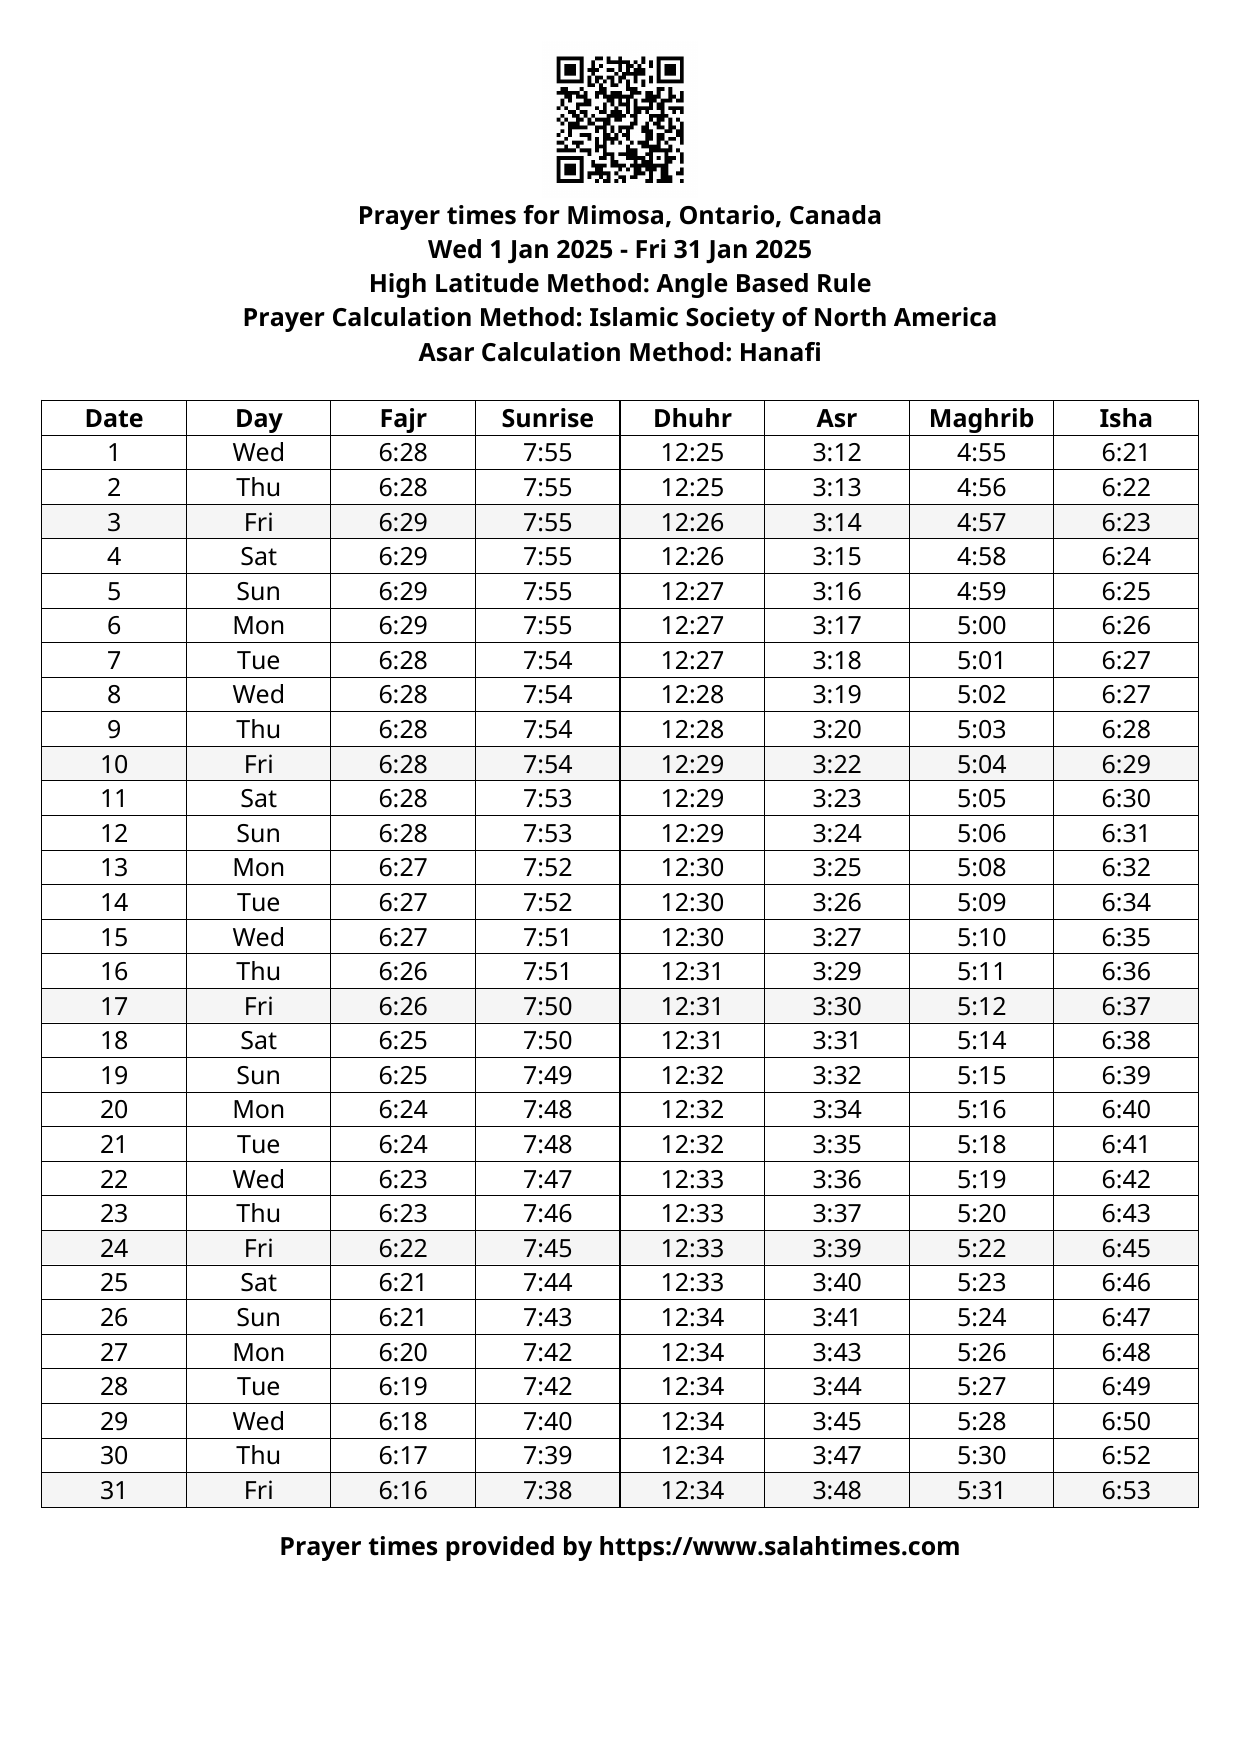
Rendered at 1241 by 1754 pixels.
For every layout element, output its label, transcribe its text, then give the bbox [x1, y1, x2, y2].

table_cell 4:58 [910, 539, 1053, 573]
table_cell 6:23 [331, 1162, 475, 1195]
table_cell 3:26 [765, 885, 909, 919]
table_cell 6:29 [331, 539, 475, 573]
table_cell 12:34 [621, 1300, 764, 1334]
table_cell Sat [187, 781, 330, 815]
table_cell 6:30 [1054, 781, 1198, 815]
table_cell 7:39 [476, 1439, 619, 1472]
table_cell 21 [42, 1127, 186, 1161]
table_cell 6:22 [1054, 470, 1198, 504]
table_cell 6 [42, 609, 186, 642]
table_cell 12:31 [621, 989, 764, 1022]
table_cell 6:19 [331, 1369, 475, 1403]
table_cell Fri [187, 505, 330, 538]
table_cell 12:29 [621, 781, 764, 815]
table_cell 10 [42, 747, 186, 780]
table_cell 14 [42, 885, 186, 919]
table_cell 6:28 [331, 816, 475, 849]
table_cell 6:28 [331, 781, 475, 815]
table_cell 12:33 [621, 1196, 764, 1230]
table_cell 7:42 [476, 1369, 619, 1403]
table_cell 6:27 [1054, 643, 1198, 677]
table_header Maghrib [910, 401, 1053, 434]
table_cell 3:24 [765, 816, 909, 849]
table_cell 7:52 [476, 851, 619, 884]
table_cell 3:41 [765, 1300, 909, 1334]
table_cell 12:32 [621, 1058, 764, 1092]
table_cell 7:51 [476, 920, 619, 953]
table_cell 3:17 [765, 609, 909, 642]
table_cell 7:40 [476, 1404, 619, 1437]
table_cell 6:48 [1054, 1335, 1198, 1368]
table_cell 5:26 [910, 1335, 1053, 1368]
table_cell 5:31 [910, 1473, 1053, 1507]
table_cell Tue [187, 885, 330, 919]
table_cell Sun [187, 574, 330, 607]
table_cell 6:37 [1054, 989, 1198, 1022]
table_cell 6:43 [1054, 1196, 1198, 1230]
table_cell Tue [187, 1127, 330, 1161]
table_header Fajr [331, 401, 475, 434]
table_cell 6:29 [331, 505, 475, 538]
table_cell 6:29 [331, 574, 475, 607]
table_cell 5 [42, 574, 186, 607]
table_cell 12:27 [621, 643, 764, 677]
table_cell 7:43 [476, 1300, 619, 1334]
table_cell Fri [187, 1473, 330, 1507]
table_cell 6:28 [331, 436, 475, 469]
table_cell Sat [187, 539, 330, 573]
table_cell 5:24 [910, 1300, 1053, 1334]
table_cell 6:47 [1054, 1300, 1198, 1334]
table_header Asr [765, 401, 909, 434]
table_cell 12:30 [621, 920, 764, 953]
table_cell 4:55 [910, 436, 1053, 469]
table_cell 12:25 [621, 470, 764, 504]
table_cell 9 [42, 712, 186, 746]
table_cell 12:31 [621, 1024, 764, 1057]
table_cell 22 [42, 1162, 186, 1195]
table_cell 5:19 [910, 1162, 1053, 1195]
table_cell Wed [187, 1162, 330, 1195]
table_cell 12:25 [621, 436, 764, 469]
table_cell Wed [187, 1404, 330, 1437]
table_cell 30 [42, 1439, 186, 1472]
table_cell 25 [42, 1266, 186, 1299]
table_cell 12:26 [621, 539, 764, 573]
table_cell 12:31 [621, 954, 764, 988]
table_cell 18 [42, 1024, 186, 1057]
table_cell 7:54 [476, 678, 619, 711]
text Prayer Calculation Method: Islamic Society of North America [42, 300, 1198, 334]
table_cell 3:34 [765, 1093, 909, 1126]
table_cell 7:55 [476, 470, 619, 504]
table_cell Tue [187, 1369, 330, 1403]
table_cell 6:46 [1054, 1266, 1198, 1299]
table_cell 4:59 [910, 574, 1053, 607]
table_cell 6:23 [331, 1196, 475, 1230]
table_cell 7:54 [476, 643, 619, 677]
table_header Day [187, 401, 330, 434]
table_cell 12:30 [621, 851, 764, 884]
table_cell 20 [42, 1093, 186, 1126]
table_cell 3:19 [765, 678, 909, 711]
table_cell 6:26 [1054, 609, 1198, 642]
table_cell 12:26 [621, 505, 764, 538]
table_cell 6:40 [1054, 1093, 1198, 1126]
table_cell 7:47 [476, 1162, 619, 1195]
table_cell 3:23 [765, 781, 909, 815]
table_cell 3:20 [765, 712, 909, 746]
table_cell Sun [187, 816, 330, 849]
table_cell 7:55 [476, 505, 619, 538]
table_cell 6:18 [331, 1404, 475, 1437]
table_cell 6:27 [331, 851, 475, 884]
table_cell 5:16 [910, 1093, 1053, 1126]
table_cell 12:28 [621, 712, 764, 746]
table_cell 3:35 [765, 1127, 909, 1161]
table_cell 16 [42, 954, 186, 988]
table_cell Fri [187, 1231, 330, 1264]
table_cell 3:32 [765, 1058, 909, 1092]
table_cell 5:08 [910, 851, 1053, 884]
table_cell Wed [187, 678, 330, 711]
table_cell 6:50 [1054, 1404, 1198, 1437]
table_cell 6:16 [331, 1473, 475, 1507]
table_cell 3:15 [765, 539, 909, 573]
table_cell 6:28 [331, 747, 475, 780]
table_cell 6:24 [1054, 539, 1198, 573]
table_cell 7:50 [476, 989, 619, 1022]
text Prayer times provided by https://www.salahtimes.com [42, 1528, 1198, 1563]
table_cell 6:25 [331, 1024, 475, 1057]
table_cell 6:36 [1054, 954, 1198, 988]
table_cell 7:46 [476, 1196, 619, 1230]
table_cell Thu [187, 1439, 330, 1472]
table_cell 29 [42, 1404, 186, 1437]
table_cell 5:09 [910, 885, 1053, 919]
table_cell 3:29 [765, 954, 909, 988]
table_cell 7:55 [476, 574, 619, 607]
table_cell 3:31 [765, 1024, 909, 1057]
table_cell 5:27 [910, 1369, 1053, 1403]
table_cell 6:25 [331, 1058, 475, 1092]
table_cell Thu [187, 470, 330, 504]
table_cell 5:18 [910, 1127, 1053, 1161]
text High Latitude Method: Angle Based Rule [42, 266, 1198, 300]
table_cell 6:22 [331, 1231, 475, 1264]
table_cell 7:53 [476, 781, 619, 815]
table_cell 5:30 [910, 1439, 1053, 1472]
table_cell 5:06 [910, 816, 1053, 849]
table_cell 3:27 [765, 920, 909, 953]
table_cell 3:48 [765, 1473, 909, 1507]
table_cell 12:33 [621, 1231, 764, 1264]
table_cell 6:53 [1054, 1473, 1198, 1507]
table_cell 6:21 [331, 1300, 475, 1334]
table_cell 6:49 [1054, 1369, 1198, 1403]
table_cell 12:29 [621, 747, 764, 780]
table_cell 5:14 [910, 1024, 1053, 1057]
table_cell 12:34 [621, 1404, 764, 1437]
table_cell 26 [42, 1300, 186, 1334]
picture [542, 41, 699, 198]
table_cell 6:26 [331, 989, 475, 1022]
table_cell 7:55 [476, 539, 619, 573]
table_cell Sun [187, 1300, 330, 1334]
text Asar Calculation Method: Hanafi [42, 334, 1198, 368]
table_cell 3:30 [765, 989, 909, 1022]
table_cell 12:34 [621, 1439, 764, 1472]
table_cell 6:21 [331, 1266, 475, 1299]
table_cell 3:18 [765, 643, 909, 677]
table_cell Thu [187, 712, 330, 746]
table_cell 12:34 [621, 1473, 764, 1507]
table_cell 6:29 [331, 609, 475, 642]
table_cell 7:45 [476, 1231, 619, 1264]
table_cell 3:25 [765, 851, 909, 884]
table_cell 5:02 [910, 678, 1053, 711]
table_cell Tue [187, 643, 330, 677]
table_cell 5:05 [910, 781, 1053, 815]
table_cell 3:43 [765, 1335, 909, 1368]
table_cell 7:55 [476, 609, 619, 642]
table_cell 5:22 [910, 1231, 1053, 1264]
table_cell 6:28 [1054, 712, 1198, 746]
table_cell 6:23 [1054, 505, 1198, 538]
table_header Date [42, 401, 186, 434]
table_cell 15 [42, 920, 186, 953]
table_cell 7:44 [476, 1266, 619, 1299]
table_cell 19 [42, 1058, 186, 1092]
table_cell 5:28 [910, 1404, 1053, 1437]
table_cell 6:38 [1054, 1024, 1198, 1057]
table_cell Mon [187, 1093, 330, 1126]
table_cell 6:29 [1054, 747, 1198, 780]
table_cell 1 [42, 436, 186, 469]
table_cell 6:27 [331, 885, 475, 919]
table_cell 5:23 [910, 1266, 1053, 1299]
table_cell 3:14 [765, 505, 909, 538]
table_cell 7:54 [476, 747, 619, 780]
table_cell 6:41 [1054, 1127, 1198, 1161]
table_cell 3:47 [765, 1439, 909, 1472]
table_cell Mon [187, 609, 330, 642]
table_cell 2 [42, 470, 186, 504]
table_cell 6:28 [331, 643, 475, 677]
table_cell Fri [187, 747, 330, 780]
table_cell Sat [187, 1266, 330, 1299]
table_cell 3:12 [765, 436, 909, 469]
table_cell 7:51 [476, 954, 619, 988]
table_header Isha [1054, 401, 1198, 434]
table_cell 12:32 [621, 1127, 764, 1161]
table_cell 12:30 [621, 885, 764, 919]
table_cell 6:34 [1054, 885, 1198, 919]
table_cell 6:28 [331, 712, 475, 746]
table_cell 7:48 [476, 1093, 619, 1126]
table_cell 6:26 [331, 954, 475, 988]
text Wed 1 Jan 2025 - Fri 31 Jan 2025 [42, 232, 1198, 266]
table_cell 6:24 [331, 1093, 475, 1126]
table_cell 7:55 [476, 436, 619, 469]
table_cell 7:54 [476, 712, 619, 746]
table_cell 3:16 [765, 574, 909, 607]
table_cell 3:40 [765, 1266, 909, 1299]
table_cell 7:52 [476, 885, 619, 919]
table_cell 5:11 [910, 954, 1053, 988]
table_cell 28 [42, 1369, 186, 1403]
table_cell 12:33 [621, 1162, 764, 1195]
table_cell Sun [187, 1058, 330, 1092]
table_cell 5:15 [910, 1058, 1053, 1092]
table_cell Wed [187, 920, 330, 953]
table_cell 31 [42, 1473, 186, 1507]
table_cell 6:27 [1054, 678, 1198, 711]
table_cell 6:28 [331, 470, 475, 504]
table_cell Thu [187, 1196, 330, 1230]
table_cell 7:50 [476, 1024, 619, 1057]
table_cell 7:42 [476, 1335, 619, 1368]
table_cell Mon [187, 851, 330, 884]
table_cell 5:01 [910, 643, 1053, 677]
table_cell 4 [42, 539, 186, 573]
table_cell 8 [42, 678, 186, 711]
table_cell 3 [42, 505, 186, 538]
table_cell 6:52 [1054, 1439, 1198, 1472]
table_cell 7:48 [476, 1127, 619, 1161]
table_cell 7:38 [476, 1473, 619, 1507]
table_cell 4:56 [910, 470, 1053, 504]
text Prayer times for Mimosa, Ontario, Canada [42, 198, 1198, 232]
table_cell 12 [42, 816, 186, 849]
table_header Sunrise [476, 401, 619, 434]
table_cell Sat [187, 1024, 330, 1057]
table_cell Wed [187, 436, 330, 469]
table_cell 6:21 [1054, 436, 1198, 469]
table_cell 23 [42, 1196, 186, 1230]
table_cell 27 [42, 1335, 186, 1368]
table_cell Thu [187, 954, 330, 988]
table_cell 5:00 [910, 609, 1053, 642]
table_cell 5:04 [910, 747, 1053, 780]
table_cell 6:35 [1054, 920, 1198, 953]
table_cell 4:57 [910, 505, 1053, 538]
table_cell 12:27 [621, 609, 764, 642]
table_cell 3:44 [765, 1369, 909, 1403]
table_cell 12:34 [621, 1335, 764, 1368]
table_cell 6:42 [1054, 1162, 1198, 1195]
table_cell 6:24 [331, 1127, 475, 1161]
table_cell 7:53 [476, 816, 619, 849]
table_cell 6:27 [331, 920, 475, 953]
table_cell 3:36 [765, 1162, 909, 1195]
table_cell 12:33 [621, 1266, 764, 1299]
table_cell 12:27 [621, 574, 764, 607]
table_cell 6:17 [331, 1439, 475, 1472]
table_cell 6:32 [1054, 851, 1198, 884]
table_cell 6:45 [1054, 1231, 1198, 1264]
table_cell 3:13 [765, 470, 909, 504]
table_cell 3:39 [765, 1231, 909, 1264]
table_cell 13 [42, 851, 186, 884]
table_cell 5:20 [910, 1196, 1053, 1230]
table_cell 12:28 [621, 678, 764, 711]
table_cell 3:45 [765, 1404, 909, 1437]
table_cell 17 [42, 989, 186, 1022]
table_cell 6:31 [1054, 816, 1198, 849]
table_cell 6:20 [331, 1335, 475, 1368]
table_cell 12:32 [621, 1093, 764, 1126]
table_cell 5:12 [910, 989, 1053, 1022]
table_cell 6:25 [1054, 574, 1198, 607]
table_cell 7:49 [476, 1058, 619, 1092]
table_cell 3:22 [765, 747, 909, 780]
table_cell 12:29 [621, 816, 764, 849]
table_cell 5:03 [910, 712, 1053, 746]
table_cell Mon [187, 1335, 330, 1368]
table_cell 3:37 [765, 1196, 909, 1230]
table_cell Fri [187, 989, 330, 1022]
table_cell 6:39 [1054, 1058, 1198, 1092]
table_cell 7 [42, 643, 186, 677]
table_cell 6:28 [331, 678, 475, 711]
table_cell 11 [42, 781, 186, 815]
table_cell 12:34 [621, 1369, 764, 1403]
table_cell 24 [42, 1231, 186, 1264]
table_header Dhuhr [621, 401, 764, 434]
table_cell 5:10 [910, 920, 1053, 953]
